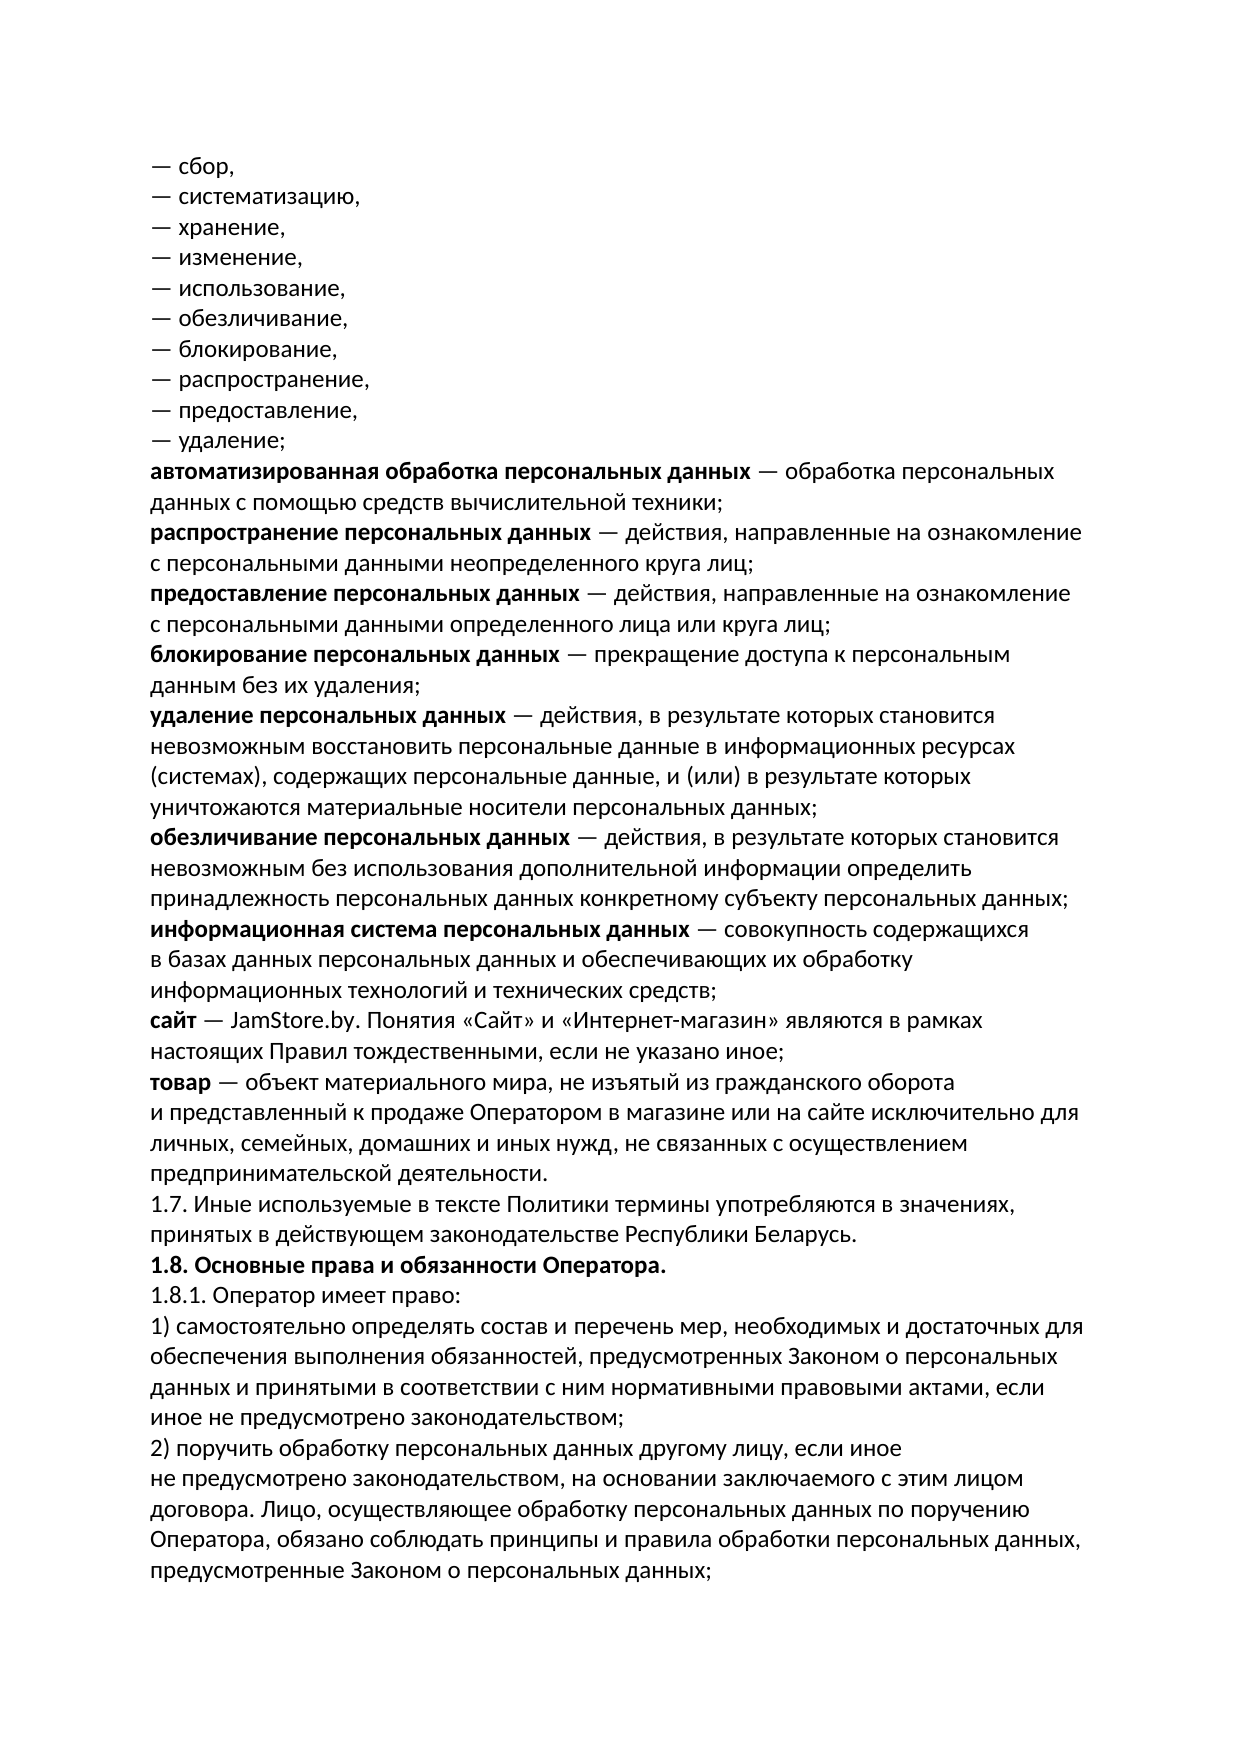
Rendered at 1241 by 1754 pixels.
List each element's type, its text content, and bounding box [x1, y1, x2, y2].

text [150, 150, 1090, 1188]
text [150, 1279, 1090, 1584]
text 1.7. Иные используемые в тексте Политики термины употребляются в значениях, принятых в действующем законодательстве Республики Беларусь. [150, 1188, 1090, 1249]
text 1.8. Основные права и обязанности Оператора. [150, 1249, 1090, 1279]
